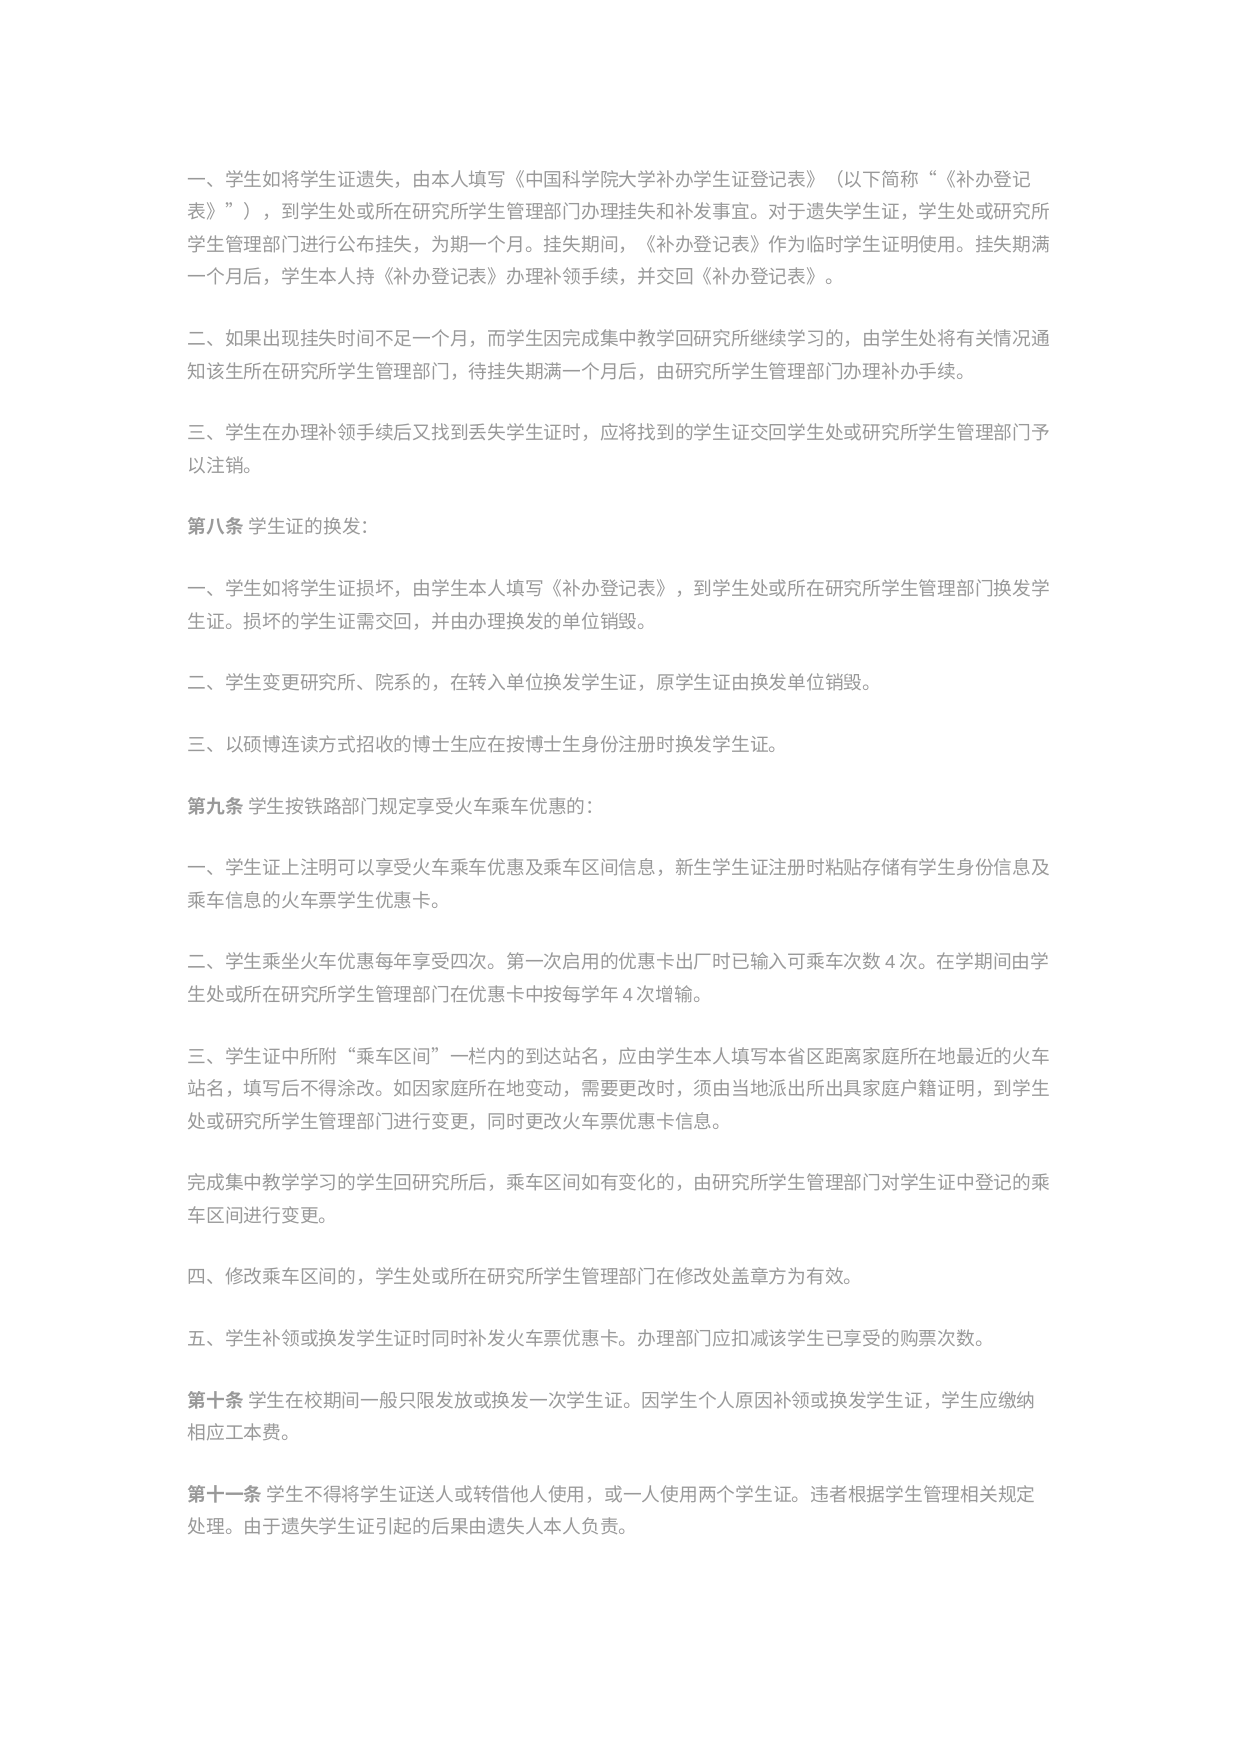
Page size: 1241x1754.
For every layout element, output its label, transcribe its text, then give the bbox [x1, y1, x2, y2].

text 完成集中教学学习的学生回研究所后，乘车区间如有变化的，由研究所学生管理部门对学生证中登记的乘车区间进行变更。 [187, 1165, 1053, 1230]
text 三、学生在办理补领手续后又找到丢失学生证时，应将找到的学生证交回学生处或研究所学生管理部门予以注销。 [187, 415, 1053, 480]
text 三、以硕博连读方式招收的博士生应在按博士生身份注册时换发学生证。 [187, 727, 1053, 759]
text 第十一条 学生不得将学生证送人或转借他人使用，或一人使用两个学生证。违者根据学生管理相关规定处理。由于遗失学生证引起的后果由遗失人本人负责。 [187, 1477, 1053, 1542]
text 五、学生补领或换发学生证时同时补发火车票优惠卡。办理部门应扣减该学生已享受的购票次数。 [187, 1321, 1053, 1354]
text 第九条 学生按铁路部门规定享受火车乘车优惠的： [187, 789, 1053, 821]
text 一、学生如将学生证遗失，由本人填写《中国科学院大学补办学生证登记表》（以下简称“《补办登记表》”），到学生处或所在研究所学生管理部门办理挂失和补发事宜。对于遗失学生证，学生处或研究所学生管理部门进行公布挂失，为期一个月。挂失期间，《补办登记表》作为临时学生证明使用。挂失期满一个月后，学生本人持《补办登记表》办理补领手续，并交回《补办登记表》。 [187, 162, 1053, 292]
text 四、修改乘车区间的，学生处或所在研究所学生管理部门在修改处盖章方为有效。 [187, 1259, 1053, 1292]
text 二、如果出现挂失时间不足一个月，而学生因完成集中教学回研究所继续学习的，由学生处将有关情况通知该生所在研究所学生管理部门，待挂失期满一个月后，由研究所学生管理部门办理补办手续。 [187, 321, 1053, 386]
text 三、学生证中所附“乘车区间”一栏内的到达站名，应由学生本人填写本省区距离家庭所在地最近的火车站名，填写后不得涂改。如因家庭所在地变动，需要更改时，须由当地派出所出具家庭户籍证明，到学生处或研究所学生管理部门进行变更，同时更改火车票优惠卡信息。 [187, 1039, 1053, 1136]
text 第八条 学生证的换发： [187, 509, 1053, 542]
text 一、学生证上注明可以享受火车乘车优惠及乘车区间信息，新生学生证注册时粘贴存储有学生身份信息及乘车信息的火车票学生优惠卡。 [187, 850, 1053, 915]
text 一、学生如将学生证损坏，由学生本人填写《补办登记表》，到学生处或所在研究所学生管理部门换发学生证。损坏的学生证需交回，并由办理换发的单位销毁。 [187, 571, 1053, 636]
text 二、学生乘坐火车优惠每年享受四次。第一次启用的优惠卡出厂时已输入可乘车次数4次。在学期间由学生处或所在研究所学生管理部门在优惠卡中按每学年4次增输。 [187, 944, 1053, 1009]
text 第十条 学生在校期间一般只限发放或换发一次学生证。因学生个人原因补领或换发学生证，学生应缴纳相应工本费。 [187, 1383, 1053, 1448]
text 二、学生变更研究所、院系的，在转入单位换发学生证，原学生证由换发单位销毁。 [187, 665, 1053, 698]
